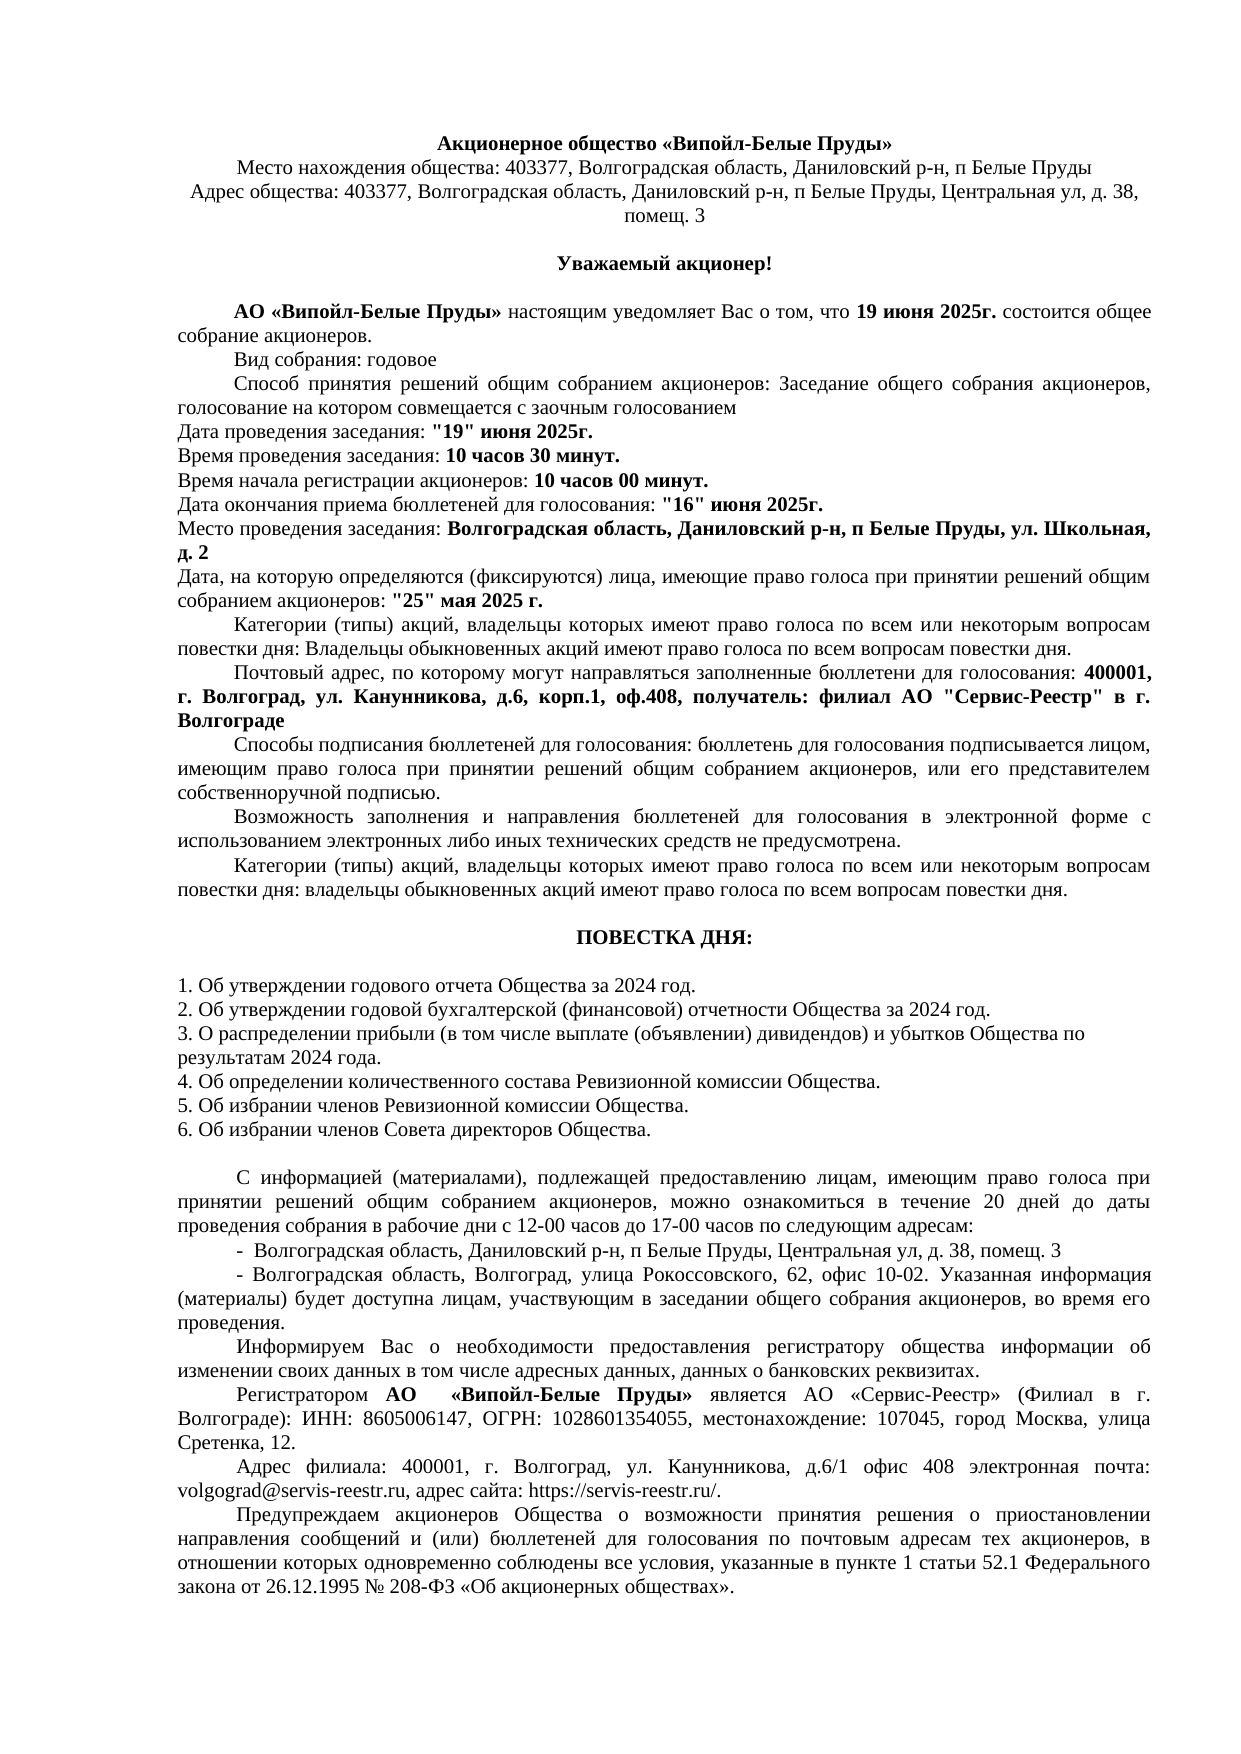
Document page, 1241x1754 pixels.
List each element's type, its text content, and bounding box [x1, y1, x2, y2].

text Место нахождения общества: 403377, Волгоградская область, Даниловский р-н, п Белые Пруды [177, 155, 1152, 179]
text Место проведения заседания: Волгоградская область, Даниловский р-н, п Белые Пруды, ул. Школьная, д. 2 [177, 516, 1152, 564]
text Дата проведения заседания: "19" июня 2025г. [177, 419, 1152, 443]
text Адрес общества: 403377, Волгоградская область, Даниловский р-н, п Белые Пруды, Центральная ул, д. 38, помещ. 3 [177, 179, 1152, 227]
text ПОВЕСТКА ДНЯ: [177, 925, 1152, 949]
text 4. Об определении количественного состава Ревизионной комиссии Общества. [177, 1069, 1156, 1093]
text Время начала регистрации акционеров: 10 часов 00 минут. [177, 467, 1152, 492]
text Вид собрания: годовое [177, 347, 1152, 371]
text Информируем Вас о необходимости предоставления регистратору общества информации об изменении своих данных в том числе адресных данных, данных о банковских реквизитах. [177, 1334, 1152, 1382]
text АО «Випойл-Белые Пруды» настоящим уведомляет Вас о том, что 19 июня 2025г. состоится общее собрание акционеров. [177, 299, 1152, 347]
text Категории (типы) акций, владельцы которых имеют право голоса по всем или некоторым вопросам повестки дня: владельцы обыкновенных акций имеют право голоса по всем вопросам повестки дня. [177, 852, 1152, 901]
text - Волгоградская область, Волгоград, улица Рокоссовского, 62, офис 10-02. Указанная информация (материалы) будет доступна лицам, участвующим в заседании общего собрания акционеров, во время его проведения. [177, 1262, 1152, 1334]
text Уважаемый акционер! [177, 251, 1152, 275]
text Время проведения заседания: 10 часов 30 минут. [177, 443, 1152, 467]
text Регистратором АО «Випойл-Белые Пруды» является АО «Сервис-Реестр» (Филиал в г. Волгограде): ИНН: 8605006147, ОГРН: 1028601354055, местонахождение: 107045, город Москва, улица Сретенка, 12. [177, 1382, 1152, 1454]
text Возможность заполнения и направления бюллетеней для голосования в электронной форме с использованием электронных либо иных технических средств не предусмотрена. [177, 804, 1152, 852]
text 5. Об избрании членов Ревизионной комиссии Общества. [177, 1093, 1156, 1117]
text Предупреждаем акционеров Общества о возможности принятия решения о приостановлении направления сообщений и (или) бюллетеней для голосования по почтовым адресам тех акционеров, в отношении которых одновременно соблюдены все условия, указанные в пункте 1 статьи 52.1 Федерального закона от 26.12.1995 № 208-ФЗ «Об акционерных обществах». [177, 1502, 1152, 1598]
text 2. Об утверждении годовой бухгалтерской (финансовой) отчетности Общества за 2024 год. [177, 997, 1156, 1021]
text 1. Об утверждении годового отчета Общества за 2024 год. [177, 973, 1156, 997]
text 3. О распределении прибыли (в том числе выплате (объявлении) дивидендов) и убытков Общества по результатам 2024 года. [177, 1021, 1156, 1069]
text С информацией (материалами), подлежащей предоставлению лицам, имеющим право голоса при принятии решений общим собранием акционеров, можно ознакомиться в течение 20 дней до даты проведения собрания в рабочие дни с 12-00 часов до 17-00 часов по следующим адресам: [177, 1165, 1152, 1237]
text Дата окончания приема бюллетеней для голосования: "16" июня 2025г. [177, 492, 1152, 516]
text Почтовый адрес, по которому могут направляться заполненные бюллетени для голосования: 400001, г. Волгоград, ул. Канунникова, д.6, корп.1, оф.408, получатель: филиал АО "Сервис-Реестр" в г. Волгограде [177, 660, 1152, 732]
text Категории (типы) акций, владельцы которых имеют право голоса по всем или некоторым вопросам повестки дня: Владельцы обыкновенных акций имеют право голоса по всем вопросам повестки дня. [177, 612, 1152, 660]
text Способы подписания бюллетеней для голосования: бюллетень для голосования подписывается лицом, имеющим право голоса при принятии решений общим собранием акционеров, или его представителем собственноручной подписью. [177, 732, 1152, 804]
text Акционерное общество «Випойл-Белые Пруды» [177, 131, 1152, 155]
text Способ принятия решений общим собранием акционеров: Заседание общего собрания акционеров, голосование на котором совмещается с заочным голосованием [177, 371, 1152, 419]
text - Волгоградская область, Даниловский р-н, п Белые Пруды, Центральная ул, д. 38, помещ. 3 [177, 1237, 1152, 1262]
text 6. Об избрании членов Совета директоров Общества. [177, 1117, 1156, 1141]
text Адрес филиала: 400001, г. Волгоград, ул. Канунникова, д.6/1 офис 408 электронная почта: volgograd@servis-reestr.ru, адрес сайта: https://servis-reestr.ru/. [177, 1454, 1152, 1502]
text Дата, на которую определяются (фиксируются) лица, имеющие право голоса при принятии решений общим собранием акционеров: "25" мая 2025 г. [177, 564, 1152, 612]
